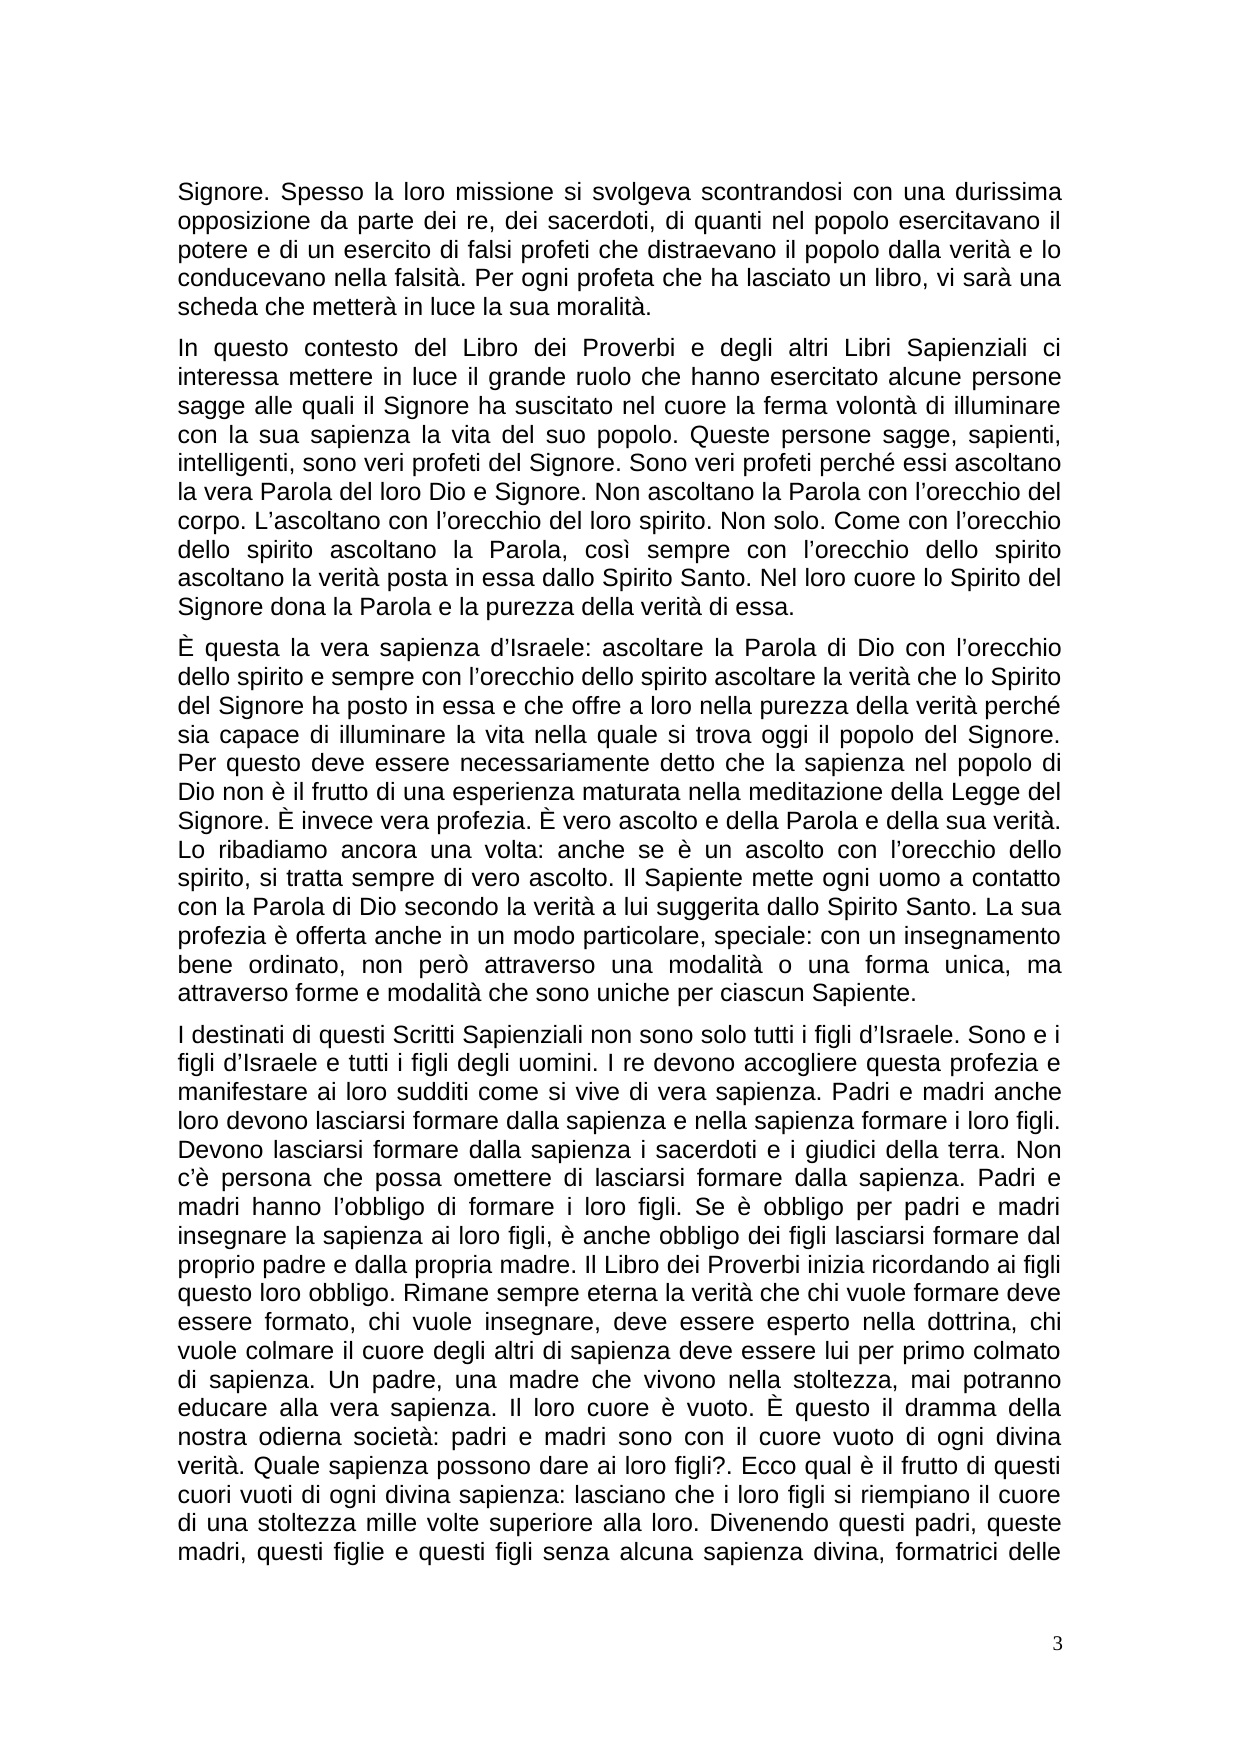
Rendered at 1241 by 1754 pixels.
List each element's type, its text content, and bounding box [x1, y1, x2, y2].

text In questo contesto del Libro dei Proverbi e degli altri Libri Sapienziali ci interessa mettere in luce il grande ruolo che hanno esercitato alcune persone sagge alle quali il Signore ha suscitato nel cuore la ferma volontà di illuminare con la sua sapienza la vita del suo popolo. Queste persone sagge, sapienti, intelligenti, sono veri profeti del Signore. Sono veri profeti perché essi ascoltano la vera Parola del loro Dio e Signore. Non ascoltano la Parola con l’orecchio del corpo. L’ascoltano con l’orecchio del loro spirito. Non solo. Come con l’orecchio dello spirito ascoltano la Parola, così sempre con l’orecchio dello spirito ascoltano la verità posta in essa dallo Spirito Santo. Nel loro cuore lo Spirito del Signore dona la Parola e la purezza della verità di essa. [177, 333, 1063, 621]
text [177, 177, 1063, 321]
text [177, 1020, 1063, 1566]
text È questa la vera sapienza d’Israele: ascoltare la Parola di Dio con l’orecchio dello spirito e sempre con l’orecchio dello spirito ascoltare la verità che lo Spirito del Signore ha posto in essa e che offre a loro nella purezza della verità perché sia capace di illuminare la vita nella quale si trova oggi il popolo del Signore. Per questo deve essere necessariamente detto che la sapienza nel popolo di Dio non è il frutto di una esperienza maturata nella meditazione della Legge del Signore. È invece vera profezia. È vero ascolto e della Parola e della sua verità. Lo ribadiamo ancora una volta: anche se è un ascolto con l’orecchio dello spirito, si tratta sempre di vero ascolto. Il Sapiente mette ogni uomo a contatto con la Parola di Dio secondo la verità a lui suggerita dallo Spirito Santo. La sua profezia è offerta anche in un modo particolare, speciale: con un insegnamento bene ordinato, non però attraverso una modalità o una forma unica, ma attraverso forme e modalità che sono uniche per ciascun Sapiente. [177, 633, 1063, 1007]
